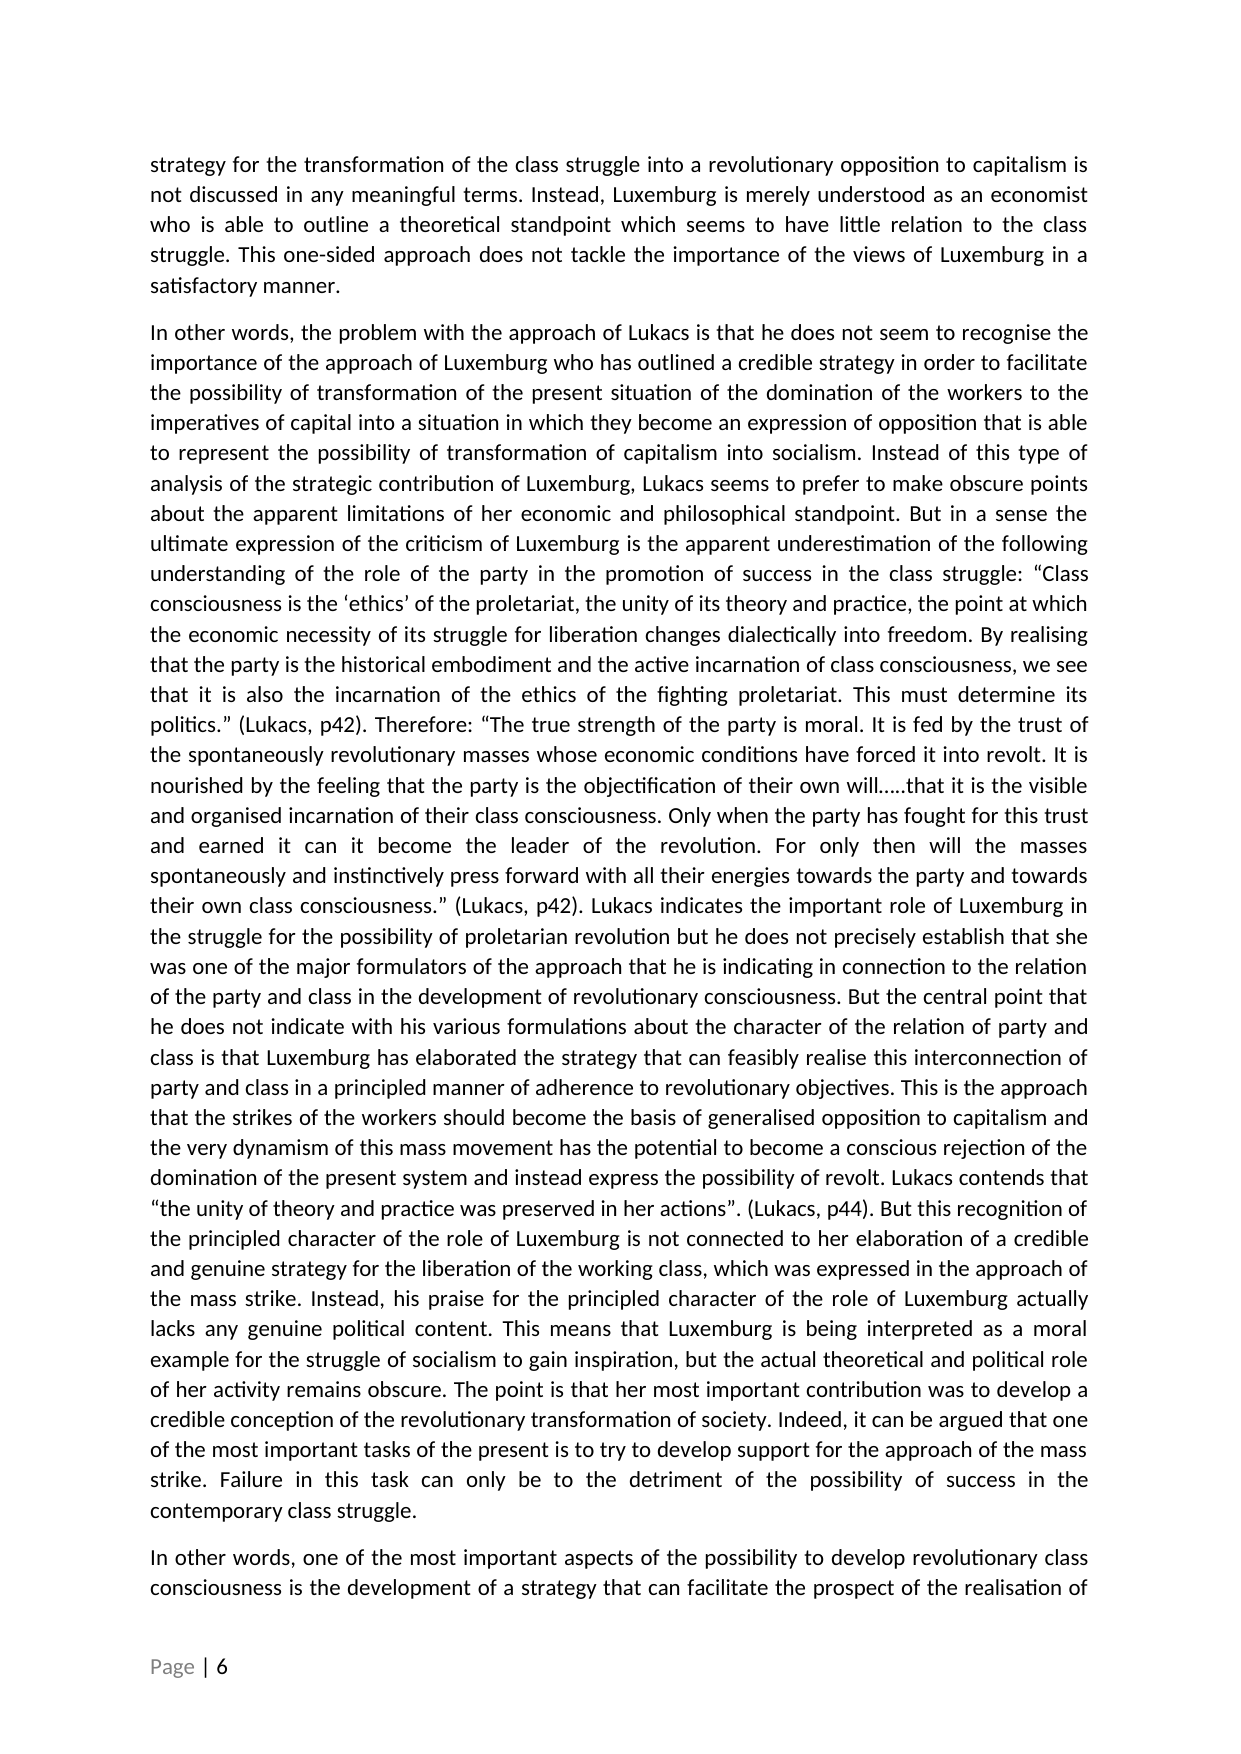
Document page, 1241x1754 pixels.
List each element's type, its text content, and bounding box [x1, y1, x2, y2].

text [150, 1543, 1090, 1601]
text In other words, the problem with the approach of Lukacs is that he does not seem to recognise the importance of the approach of Luxemburg who has outlined a credible strategy in order to facilitate the possibility of transformation of the present situation of the domination of the workers to the imperatives of capital into a situation in which they become an expression of opposition that is able to represent the possibility of transformation of capitalism into socialism. Instead of this type of analysis of the strategic contribution of Luxemburg, Lukacs seems to prefer to make obscure points about the apparent limitations of her economic and philosophical standpoint. But in a sense the ultimate expression of the criticism of Luxemburg is the apparent underestimation of the following understanding of the role of the party in the promotion of success in the class struggle: “Class consciousness is the ‘ethics’ of the proletariat, the unity of its theory and practice, the point at which the economic necessity of its struggle for liberation changes dialectically into freedom. By realising that the party is the historical embodiment and the active incarnation of class consciousness, we see that it is also the incarnation of the ethics of the fighting proletariat. This must determine its politics.” (Lukacs, p42). Therefore: “The true strength of the party is moral. It is fed by the trust of the spontaneously revolutionary masses whose economic conditions have forced it into revolt. It is nourished by the feeling that the party is the objectification of their own will…..that it is the visible and organised incarnation of their class consciousness. Only when the party has fought for this trust and earned it can it become the leader of the revolution. For only then will the masses spontaneously and instinctively press forward with all their energies towards the party and towards their own class consciousness.” (Lukacs, p42). Lukacs indicates the important role of Luxemburg in the struggle for the possibility of proletarian revolution but he does not precisely establish that she was one of the major formulators of the approach that he is indicating in connection to the relation of the party and class in the development of revolutionary consciousness. But the central point that he does not indicate with his various formulations about the character of the relation of party and class is that Luxemburg has elaborated the strategy that can feasibly realise this interconnection of party and class in a principled manner of adherence to revolutionary objectives. This is the approach that the strikes of the workers should become the basis of generalised opposition to capitalism and the very dynamism of this mass movement has the potential to become a conscious rejection of the domination of the present system and instead express the possibility of revolt. Lukacs contends that “the unity of theory and practice was preserved in her actions”. (Lukacs, p44). But this recognition of the principled character of the role of Luxemburg is not connected to her elaboration of a credible and genuine strategy for the liberation of the working class, which was expressed in the approach of the mass strike. Instead, his praise for the principled character of the role of Luxemburg actually lacks any genuine political content. This means that Luxemburg is being interpreted as a moral example for the struggle of socialism to gain inspiration, but the actual theoretical and political role of her activity remains obscure. The point is that her most important contribution was to develop a credible conception of the revolutionary transformation of society. Indeed, it can be argued that one of the most important tasks of the present is to try to develop support for the approach of the mass strike. Failure in this task can only be to the detriment of the possibility of success in the contemporary class struggle. [150, 318, 1090, 1524]
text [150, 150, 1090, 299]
